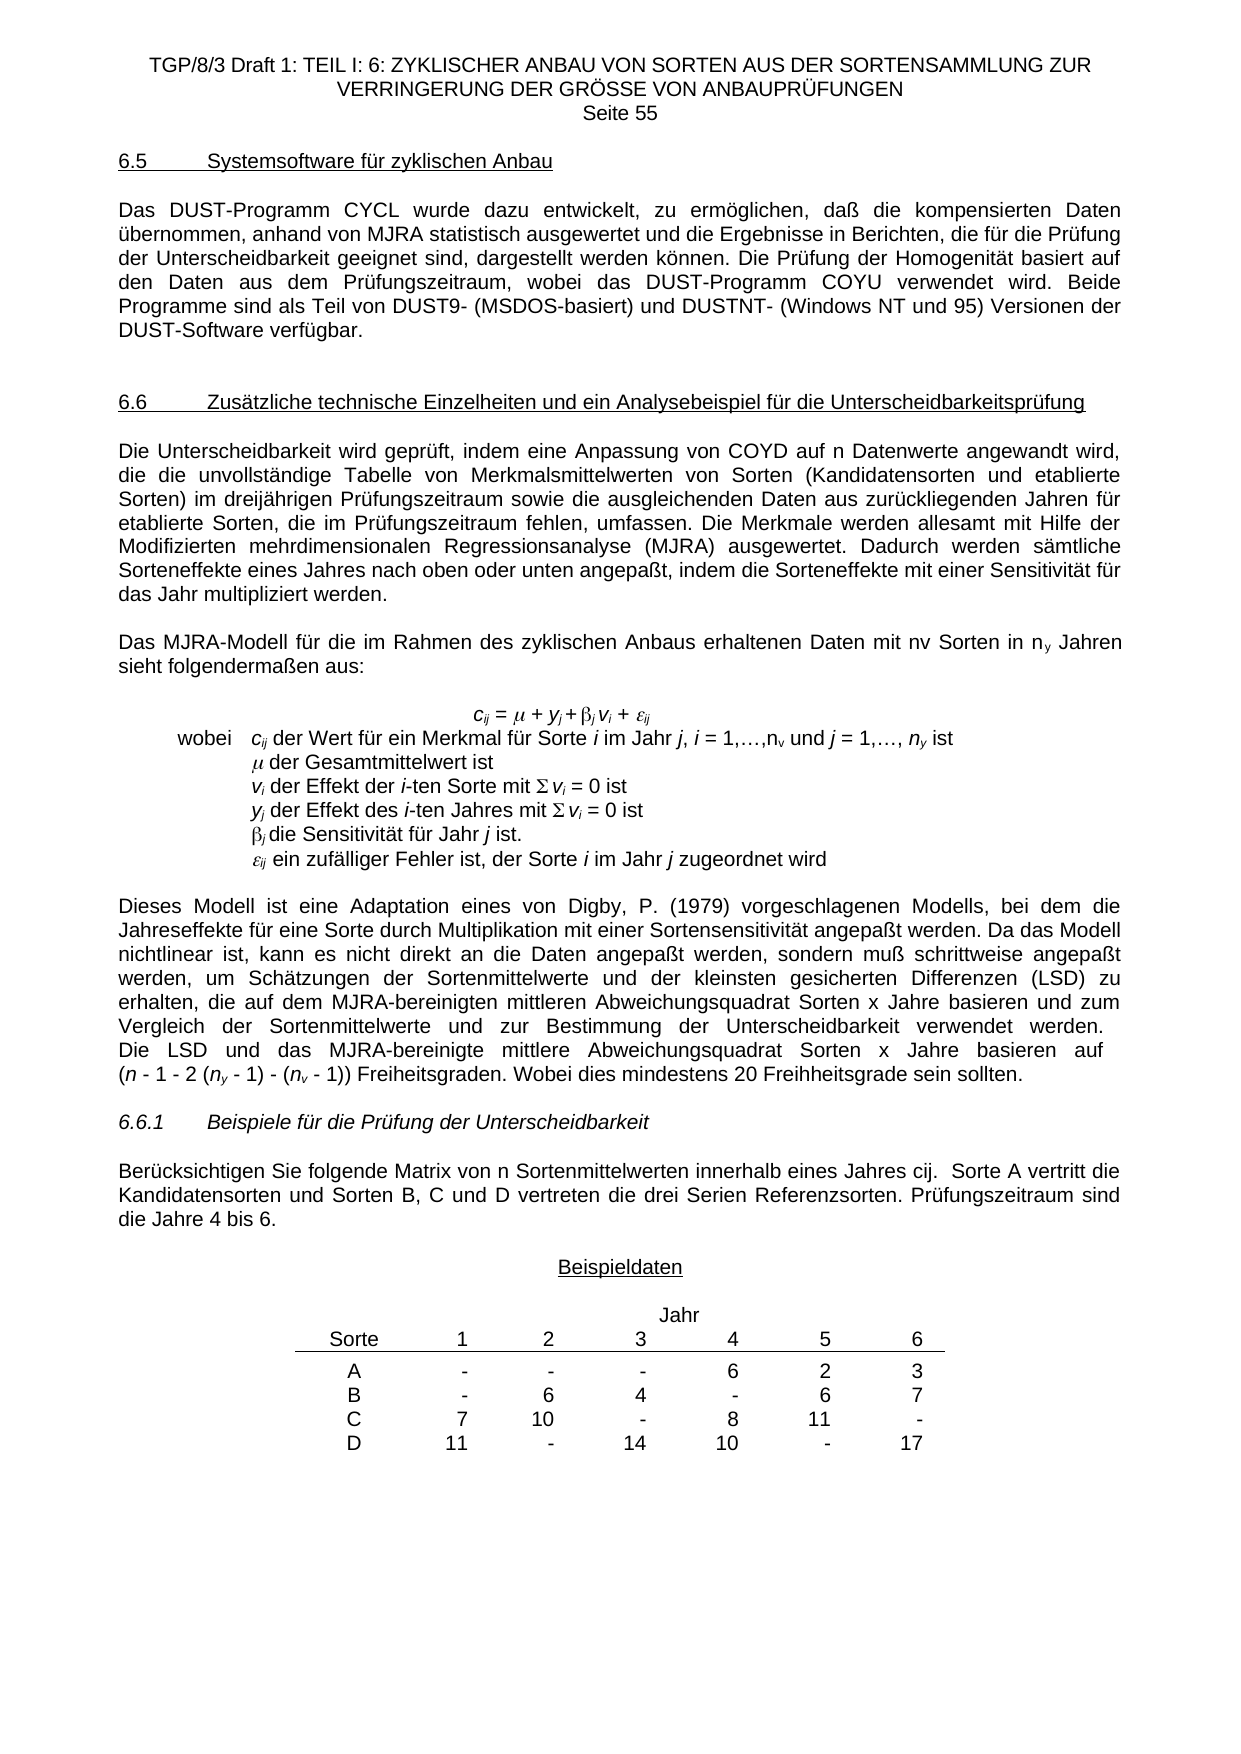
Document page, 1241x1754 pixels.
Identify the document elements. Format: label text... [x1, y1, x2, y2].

text Das DUST-Programm CYCL wurde dazu entwickelt, zu ermöglichen, daß die kompensierten Daten übernommen, anhand von MJRA statistisch ausgewertet und die Ergebnisse in Berichten, die für die Prüfung der Unterscheidbarkeit geeignet sind, dargestellt werden können. Die Prüfung der Homogenität basiert auf den Daten aus dem Prüfungszeitraum, wobei das DUST-Programm COYU verwendet wird. Beide Programme sind als Teil von DUST9- (MSDOS-basiert) und DUSTNT- (Windows NT und 95) Versionen der DUST-Software verfügbar. [118, 198, 1122, 342]
text Dieses Modell ist eine Adaptation eines von Digby, P. (1979) vorgeschlagenen Modells, bei dem die Jahreseffekte für eine Sorte durch Multiplikation mit einer Sortensensitivität angepaßt werden. Da das Modell nichtlinear ist, kann es nicht direkt an die Daten angepaßt werden, sondern muß schrittweise angepaßt werden, um Schätzungen der Sortenmittelwerte und der kleinsten gesicherten Differenzen (LSD) zu erhalten, die auf dem MJRA-bereinigten mittleren Abweichungsquadrat Sorten x Jahre basieren und zum Vergleich der Sortenmittelwerte und zur Bestimmung der Unterscheidbarkeit verwendet werden. Die LSD und das MJRA-bereinigte mittlere Abweichungsquadrat Sorten x Jahre basieren auf (n - 1 - 2 (ny - 1) - (nv - 1)) Freiheitsgraden. Wobei dies mindestens 20 Freihheitsgrade sein sollten. [118, 894, 1122, 1086]
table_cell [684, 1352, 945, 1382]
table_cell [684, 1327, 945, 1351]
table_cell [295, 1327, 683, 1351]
text vi der Effekt der i-ten Sorte mit vi = 0 ist [251, 774, 1122, 798]
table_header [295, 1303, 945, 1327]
text  der Gesamtmittelwert ist [251, 750, 1122, 774]
text cij =  + yj + j vi + ij [118, 702, 1122, 726]
text wobei cij der Wert für ein Merkmal für Sorte i im Jahr j, i = 1,…,nv und j = 1,…, ny ist [177, 726, 1122, 750]
text yj der Effekt des i-ten Jahres mit vi = 0 ist [251, 798, 1122, 822]
text Berücksichtigen Sie folgende Matrix von n Sortenmittelwerten innerhalb eines Jahres cij. Sorte A vertritt die Kandidatensorten und Sorten B, C und D vertreten die drei Serien Referenzsorten. Prüfungszeitraum sind die Jahre 4 bis 6. [118, 1159, 1122, 1231]
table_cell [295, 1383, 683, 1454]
text Das MJRA-Modell für die im Rahmen des zyklischen Anbaus erhaltenen Daten mit nv Sorten in ny Jahren sieht folgendermaßen aus: [118, 630, 1122, 678]
subtitle 6.5 Systemsoftware für zyklischen Anbau [118, 149, 1122, 173]
subtitle 6.6 Zusätzliche technische Einzelheiten und ein Analysebeispiel für die Unterscheidbarkeitsprüfung [118, 389, 1122, 413]
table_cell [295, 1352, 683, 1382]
text ij ein zufälliger Fehler ist, der Sorte i im Jahr j zugeordnet wird [251, 846, 1122, 870]
text Die Unterscheidbarkeit wird geprüft, indem eine Anpassung von COYD auf n Datenwerte angewandt wird, die die unvollständige Tabelle von Merkmalsmittelwerten von Sorten (Kandidatensorten und etablierte Sorten) im dreijährigen Prüfungszeitraum sowie die ausgleichenden Daten aus zurückliegenden Jahren für etablierte Sorten, die im Prüfungszeitraum fehlen, umfassen. Die Merkmale werden allesamt mit Hilfe der Modifizierten mehrdimensionalen Regressionsanalyse (MJRA) ausgewertet. Dadurch werden sämtliche Sorteneffekte eines Jahres nach oben oder unten angepaßt, indem die Sorteneffekte mit einer Sensitivität für das Jahr multipliziert werden. [118, 438, 1122, 606]
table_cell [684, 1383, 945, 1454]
text j die Sensitivität für Jahr j ist. [251, 822, 1122, 846]
text Beispieldaten [118, 1255, 1122, 1279]
subtitle 6.6.1 Beispiele für die Prüfung der Unterscheidbarkeit [118, 1110, 1122, 1134]
